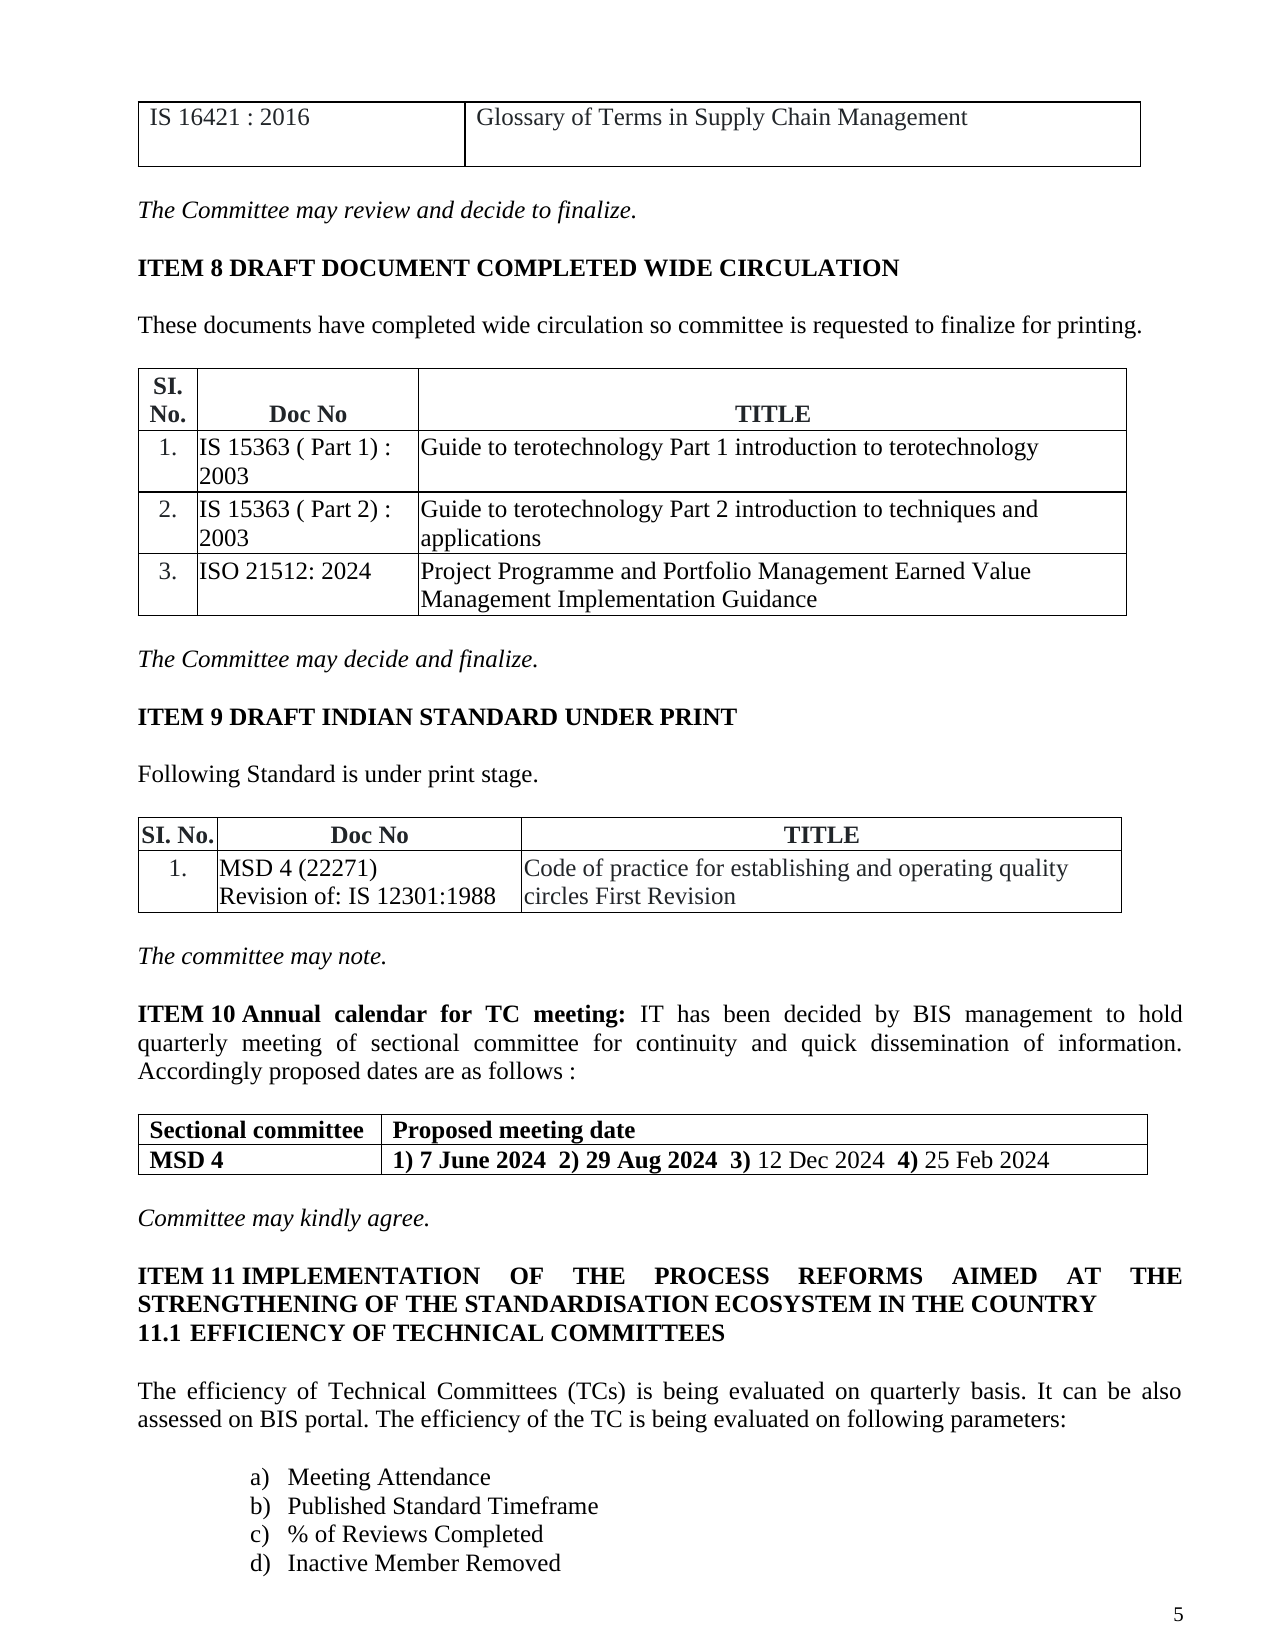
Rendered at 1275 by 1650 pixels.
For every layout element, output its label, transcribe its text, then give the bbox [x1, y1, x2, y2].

list DRAFT DOCUMENT COMPLETED WIDE CIRCULATION [137, 253, 1183, 282]
table_header TITLE [522, 818, 1121, 850]
table_header SI. No. [139, 369, 197, 430]
table_cell 1) 7 June 2024 2) 29 Aug 2024 3) 12 Dec 2024 4) 25 Feb 2024 [382, 1145, 1147, 1173]
table_cell Code of practice for establishing and operating quality circles First Revision [522, 851, 1121, 912]
table_cell MSD 4 (22271) Revision of: IS 12301:1988 [218, 851, 521, 912]
table_cell MSD 4 [139, 1145, 381, 1173]
table_header IS 16421 : 2016 [139, 103, 464, 166]
table_header Sectional committee [139, 1115, 381, 1144]
table_cell [139, 554, 197, 615]
table_cell [139, 431, 197, 491]
table_header TITLE [419, 369, 1126, 430]
list IMPLEMENTATION OF THE PROCESS REFORMS AIMED AT THE STRENGTHENING OF THE STANDARDISATION ECOSYSTEM IN THE COUNTRY [137, 1261, 1183, 1318]
table_cell IS 15363 ( Part 1) : 2003 [198, 431, 418, 491]
table_cell IS 15363 ( Part 2) : 2003 [198, 493, 418, 553]
text These documents have completed wide circulation so committee is requested to finalize for printing. [137, 311, 1183, 339]
table_cell Guide to terotechnology Part 1 introduction to terotechnology [419, 431, 1126, 491]
list Annual calendar for TC meeting: IT has been decided by BIS management to hold quarterly meeting of sectional committee for continuity and quick dissemination of information. Accordingly proposed dates are as follows : [137, 999, 1183, 1085]
text The Committee may decide and finalize. [137, 644, 1183, 673]
table_cell [139, 493, 197, 553]
text The Committee may review and decide to finalize. [137, 196, 1183, 224]
text Following Standard is under print stage. [137, 759, 1183, 788]
table_header Glossary of Terms in Supply Chain Management [466, 103, 1140, 166]
list % of Reviews Completed [250, 1519, 1183, 1548]
list Published Standard Timeframe [250, 1491, 1183, 1519]
table_header Doc No [198, 369, 418, 430]
table_cell ISO 21512: 2024 [198, 554, 418, 615]
table_header Proposed meeting date [382, 1115, 1147, 1144]
list EFFICIENCY OF TECHNICAL COMMITTEES [137, 1318, 1183, 1347]
table_cell Project Programme and Portfolio Management Earned Value Management Implementation Guidance [419, 554, 1126, 615]
text The efficiency of Technical Committees (TCs) is being evaluated on quarterly basis. It can be also assessed on BIS portal. The efficiency of the TC is being evaluated on following parameters: [137, 1376, 1183, 1433]
text Committee may kindly agree. [137, 1203, 1183, 1232]
list DRAFT INDIAN STANDARD UNDER PRINT [137, 702, 1183, 731]
list Meeting Attendance [250, 1462, 1183, 1491]
text The committee may note. [137, 941, 1183, 970]
list Inactive Member Removed [250, 1548, 1183, 1577]
table_header SI. No. [139, 818, 217, 850]
table_cell [139, 851, 217, 912]
table_cell Guide to terotechnology Part 2 introduction to techniques and applications [419, 493, 1126, 553]
table_header Doc No [218, 818, 521, 850]
